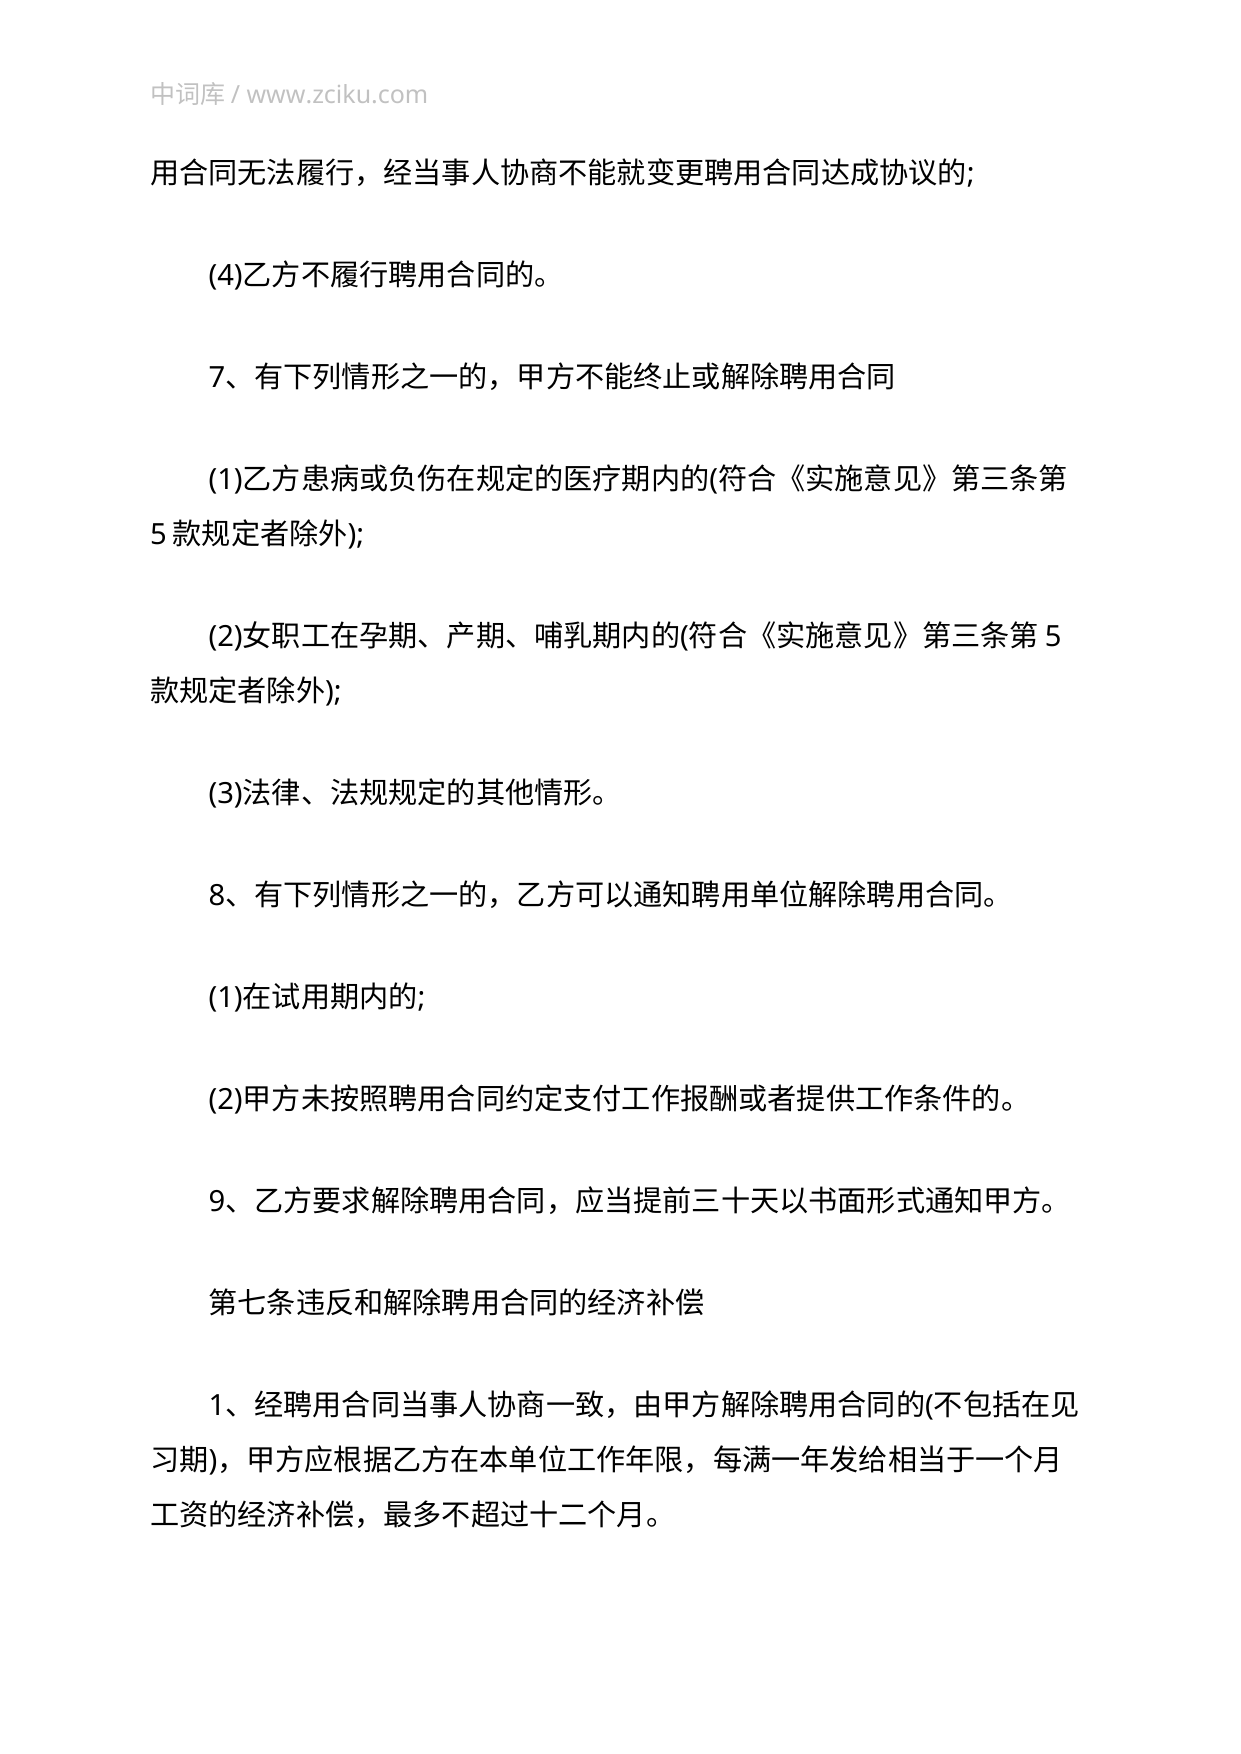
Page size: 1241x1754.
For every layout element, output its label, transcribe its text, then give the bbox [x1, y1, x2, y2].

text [150, 150, 1090, 192]
text (2)甲方未按照聘用合同约定支付工作报酬或者提供工作条件的。 [150, 1076, 1090, 1118]
text (2)女职工在孕期、产期、哺乳期内的(符合《实施意见》第三条第5款规定者除外); [150, 613, 1090, 710]
text 7、有下列情形之一的，甲方不能终止或解除聘用合同 [150, 354, 1090, 396]
text 第七条违反和解除聘用合同的经济补偿 [150, 1280, 1090, 1322]
text (1)在试用期内的; [150, 974, 1090, 1016]
text 9、乙方要求解除聘用合同，应当提前三十天以书面形式通知甲方。 [150, 1178, 1090, 1220]
text (1)乙方患病或负伤在规定的医疗期内的(符合《实施意见》第三条第5款规定者除外); [150, 456, 1090, 553]
text (3)法律、法规规定的其他情形。 [150, 770, 1090, 812]
text 1、经聘用合同当事人协商一致，由甲方解除聘用合同的(不包括在见习期)，甲方应根据乙方在本单位工作年限，每满一年发给相当于一个月工资的经济补偿，最多不超过十二个月。 [150, 1382, 1090, 1534]
text 8、有下列情形之一的，乙方可以通知聘用单位解除聘用合同。 [150, 872, 1090, 914]
text (4)乙方不履行聘用合同的。 [150, 252, 1090, 294]
